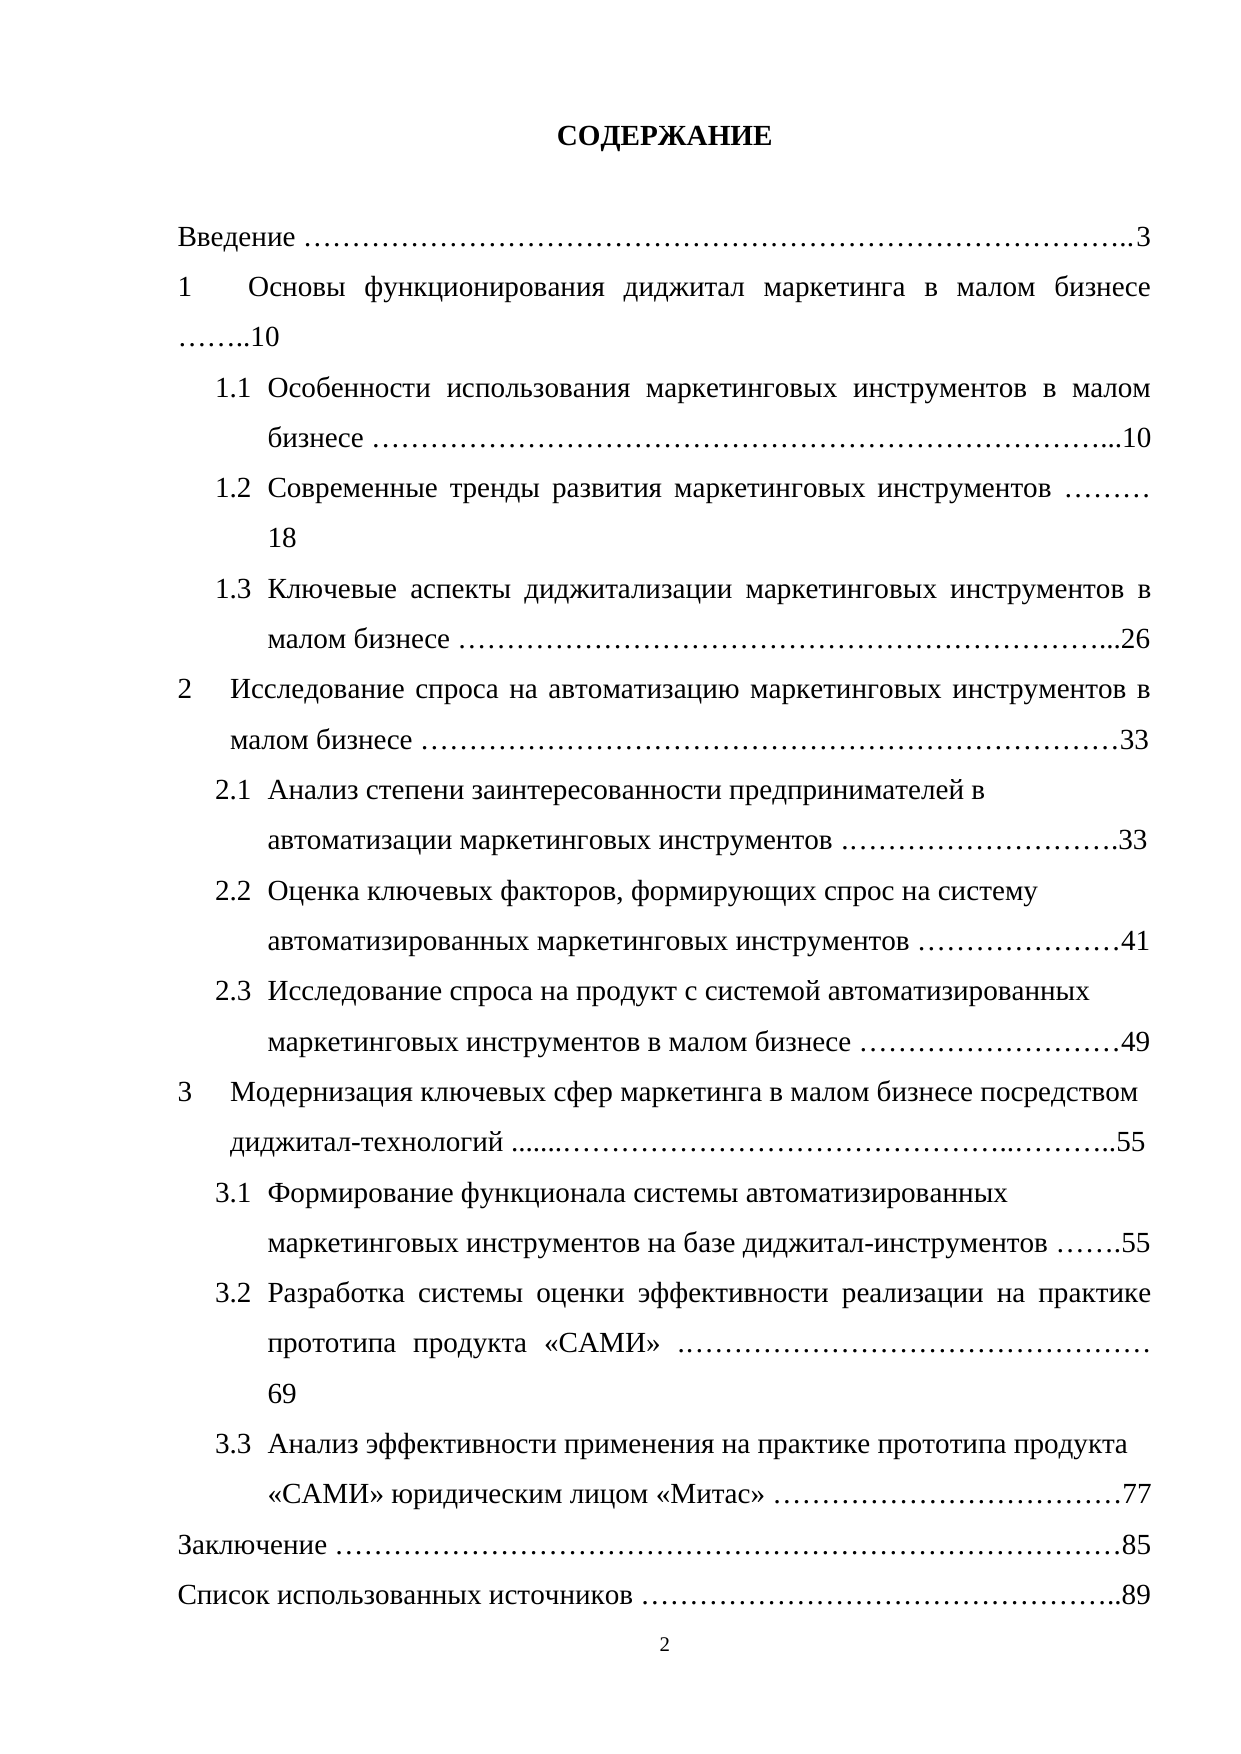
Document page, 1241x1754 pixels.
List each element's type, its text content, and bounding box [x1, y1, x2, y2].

list Анализ эффективности применения на практике прототипа продукта «САМИ» юридическим лицом «Митас» ………………………………77 [215, 1426, 1152, 1510]
text СОДЕРЖАНИЕ [177, 118, 1152, 152]
list Исследование спроса на автоматизацию маркетинговых инструментов в малом бизнесе ………………………………………………………………33 [177, 672, 1152, 755]
list Разработка системы оценки эффективности реализации на практике прототипа продукта «САМИ» .…………………………………………69 [215, 1275, 1152, 1409]
list Анализ степени заинтересованности предпринимателей в автоматизации маркетинговых инструментов .……………………….33 [215, 772, 1152, 856]
text Введение ………………………………………………………………………….. 3 [177, 219, 1152, 252]
list Исследование спроса на продукт с системой автоматизированных маркетинговых инструментов в малом бизнесе ………………………49 [215, 973, 1152, 1057]
text Список использованных источников …………………………………………..89 [177, 1577, 1152, 1611]
list Особенности использования маркетинговых инструментов в малом бизнесе …………………………………………………………………...10 [215, 370, 1152, 453]
text 1 Основы функционирования диджитал маркетинга в малом бизнесе ……..10 [177, 269, 1152, 353]
list маркетинговых инструментов на базе диджитал-инструментов …….55 [267, 1225, 1152, 1258]
list Оценка ключевых факторов, формирующих спрос на систему автоматизированных маркетинговых инструментов …………………41 [215, 873, 1152, 957]
text Заключение ………………………………………………………………………85 [177, 1527, 1152, 1560]
list Формирование функционала системы автоматизированных [215, 1175, 1152, 1208]
list Современные тренды развития маркетинговых инструментов ………18 [215, 470, 1152, 554]
list Модернизация ключевых сфер маркетинга в малом бизнесе посредством диджитал-технологий .......………………………………………..………..55 [177, 1074, 1152, 1158]
list Ключевые аспекты диджитализации маркетинговых инструментов в малом бизнесе …………………………………………………………...26 [215, 571, 1152, 655]
